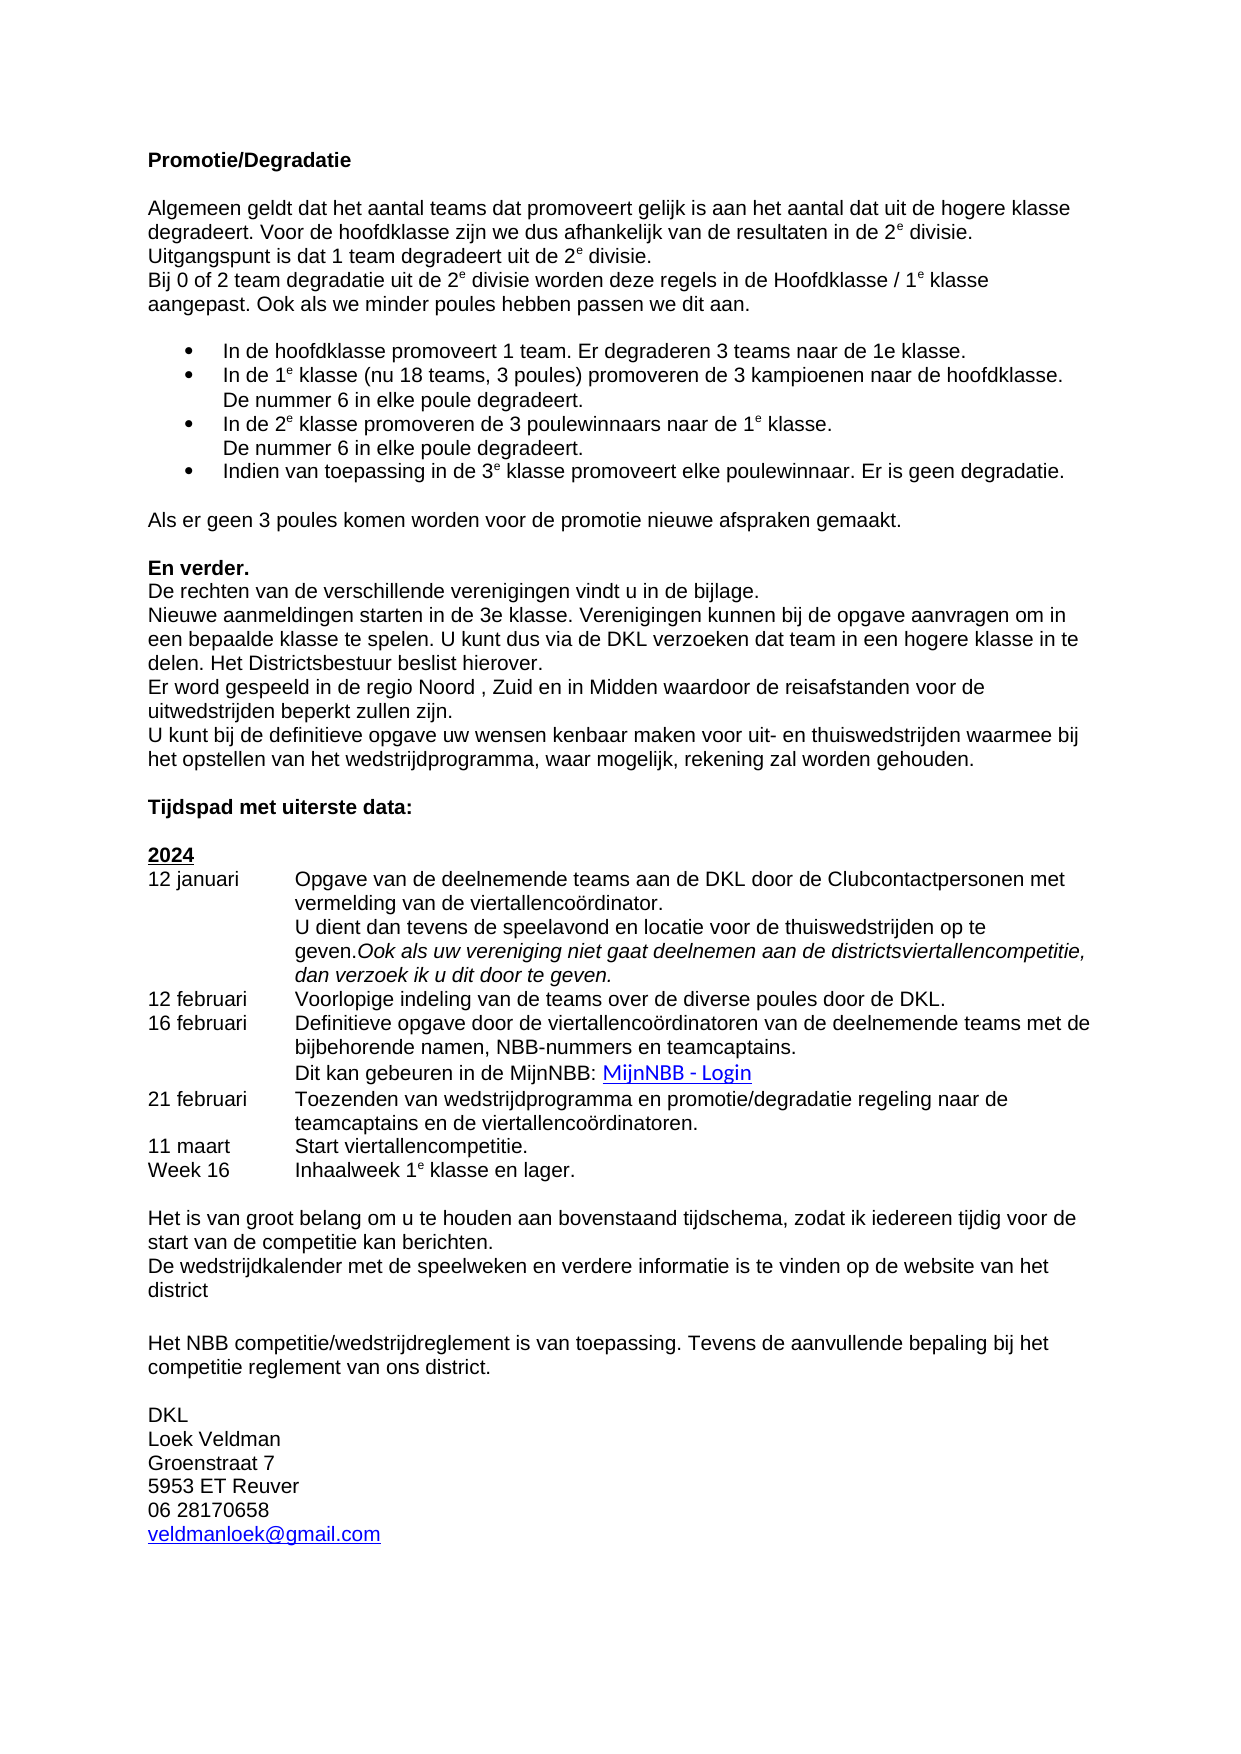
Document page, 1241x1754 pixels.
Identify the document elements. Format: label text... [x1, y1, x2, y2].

text Loek Veldman [148, 1426, 1093, 1450]
text Groenstraat 7 [148, 1450, 1093, 1474]
text 06 28170658 [148, 1498, 1093, 1522]
text veldmanloek@gmail.com [148, 1522, 1093, 1546]
text Er word gespeeld in de regio Noord , Zuid en in Midden waardoor de reisafstanden voor de uitwedstrijden beperkt zullen zijn. [148, 675, 1093, 723]
text Week 16 Inhaalweek 1e klasse en lager. [148, 1158, 1093, 1182]
list In de hoofdklasse promoveert 1 team. Er degraderen 3 teams naar de 1e klasse. [185, 339, 1093, 363]
text Algemeen geldt dat het aantal teams dat promoveert gelijk is aan het aantal dat uit de hogere klasse degradeert. Voor de hoofdklasse zijn we dus afhankelijk van de resultaten in de 2e divisie. [148, 196, 1093, 243]
text 11 maart Start viertallencompetitie. [148, 1134, 1093, 1158]
text 12 januari Opgave van de deelnemende teams aan de DKL door de Clubcontactpersonen met vermelding van de viertallencoördinator. U dient dan tevens de speelavond en locatie voor de thuiswedstrijden op te geven.Ook als uw vereniging niet gaat deelnemen aan de districtsviertallencompetitie, dan verzoek ik u dit door te geven. [148, 867, 1093, 987]
text Het NBB competitie/wedstrijdreglement is van toepassing. Tevens de aanvullende bepaling bij het competitie reglement van ons district. [148, 1331, 1093, 1378]
text Het is van groot belang om u te houden aan bovenstaand tijdschema, zodat ik iedereen tijdig voor de start van de competitie kan berichten. [148, 1206, 1093, 1254]
text De rechten van de verschillende verenigingen vindt u in de bijlage. [148, 579, 1093, 603]
text 5953 ET Reuver [148, 1474, 1093, 1498]
text Als er geen 3 poules komen worden voor de promotie nieuwe afspraken gemaakt. [148, 507, 1093, 531]
text Uitgangspunt is dat 1 team degradeert uit de 2e divisie. Bij 0 of 2 team degradatie uit de 2e divisie worden deze regels in de Hoofdklasse / 1e klasse aangepast. Ook als we minder poules hebben passen we dit aan. [148, 243, 1093, 315]
list In de 2e klasse promoveren de 3 poulewinnaars naar de 1e klasse. De nummer 6 in elke poule degradeert. [185, 411, 1093, 459]
text Promotie/Degradatie [148, 148, 1093, 172]
list Indien van toepassing in de 3e klasse promoveert elke poulewinnaar. Er is geen degradatie. [185, 459, 1093, 483]
text U kunt bij de definitieve opgave uw wensen kenbaar maken voor uit- en thuiswedstrijden waarmee bij het opstellen van het wedstrijdprogramma, waar mogelijk, rekening zal worden gehouden. [148, 723, 1093, 771]
text 16 februari Definitieve opgave door de viertallencoördinatoren van de deelnemende teams met de bijbehorende namen, NBB-nummers en teamcaptains. Dit kan gebeuren in de MijnNBB: MijnNBB - Login [148, 1011, 1093, 1086]
text Tijdspad met uiterste data: [148, 795, 1093, 819]
text De wedstrijdkalender met de speelweken en verdere informatie is te vinden op de website van het district [148, 1254, 1093, 1302]
list In de 1e klasse (nu 18 teams, 3 poules) promoveren de 3 kampioenen naar de hoofdklasse. De nummer 6 in elke poule degradeert. [185, 363, 1093, 411]
text 2024 [148, 843, 1093, 867]
text Nieuwe aanmeldingen starten in de 3e klasse. Verenigingen kunnen bij de opgave aanvragen om in een bepaalde klasse te spelen. U kunt dus via de DKL verzoeken dat team in een hogere klasse in te delen. Het Districtsbestuur beslist hierover. [148, 603, 1093, 675]
text 12 februari Voorlopige indeling van de teams over de diverse poules door de DKL. [148, 987, 1093, 1011]
text DKL [148, 1402, 1093, 1426]
text En verder. [148, 555, 1093, 579]
text 21 februari Toezenden van wedstrijdprogramma en promotie/degradatie regeling naar de teamcaptains en de viertallencoördinatoren. [148, 1086, 1093, 1134]
